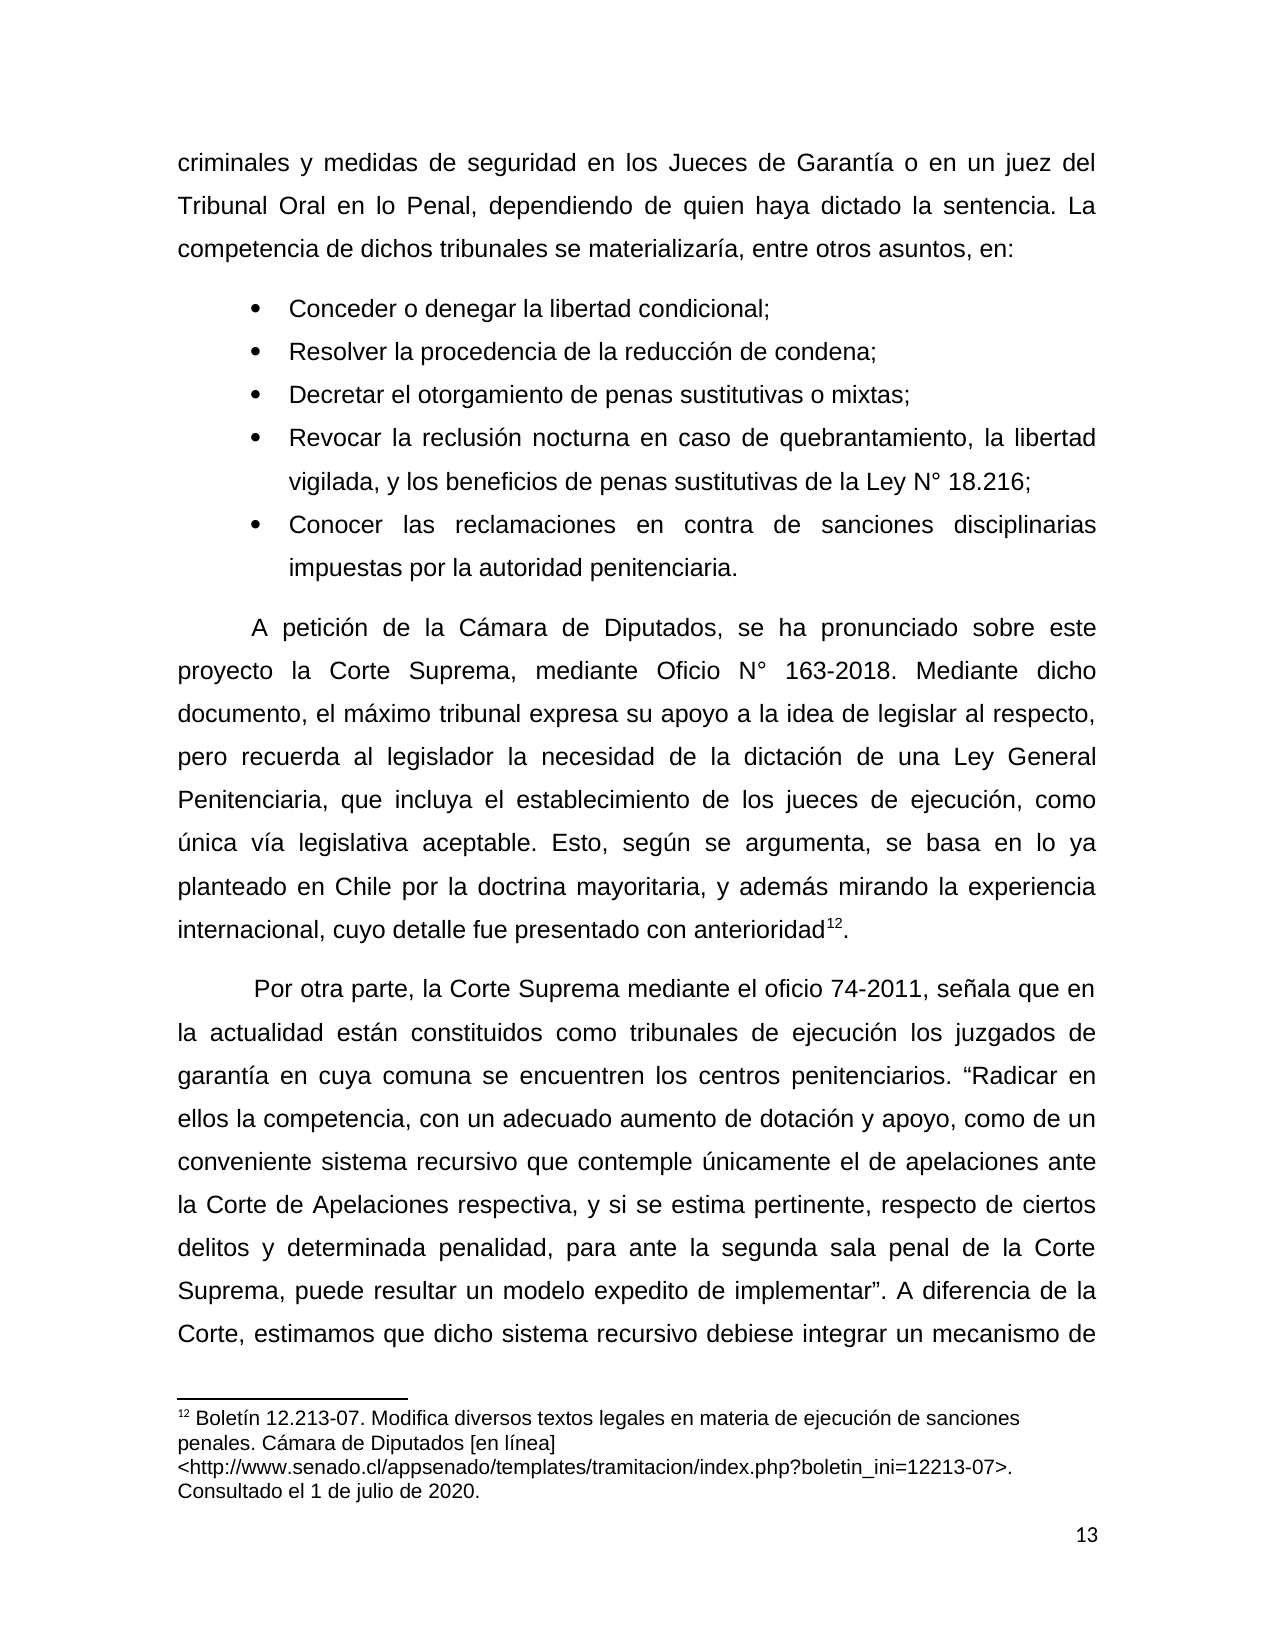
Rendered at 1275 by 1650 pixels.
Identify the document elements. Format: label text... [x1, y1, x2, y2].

text A petición de la Cámara de Diputados, se ha pronunciado sobre este proyecto la Corte Suprema, mediante Oficio N° 163-2018. Mediante dicho documento, el máximo tribunal expresa su apoyo a la idea de legislar al respecto, pero recuerda al legislador la necesidad de la dictación de una Ley General Penitenciaria, que incluya el establecimiento de los jueces de ejecución, como única vía legislativa aceptable. Esto, según se argumenta, se basa en lo ya planteado en Chile por la doctrina mayoritaria, y además mirando la experiencia internacional, cuyo detalle fue presentado con anterioridad. [177, 613, 1098, 943]
list Resolver la procedencia de la reducción de condena; [251, 337, 1098, 366]
list Decretar el otorgamiento de penas sustitutivas o mixtas; [251, 380, 1098, 409]
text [177, 974, 1098, 1348]
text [177, 148, 1098, 263]
list Conceder o denegar la libertad condicional; [251, 294, 1098, 322]
list Conocer las reclamaciones en contra de sanciones disciplinarias impuestas por la autoridad penitenciaria. [251, 510, 1098, 582]
list Revocar la reclusión nocturna en caso de quebrantamiento, la libertad vigilada, y los beneficios de penas sustitutivas de la Ley N° 18.216; [251, 423, 1098, 495]
